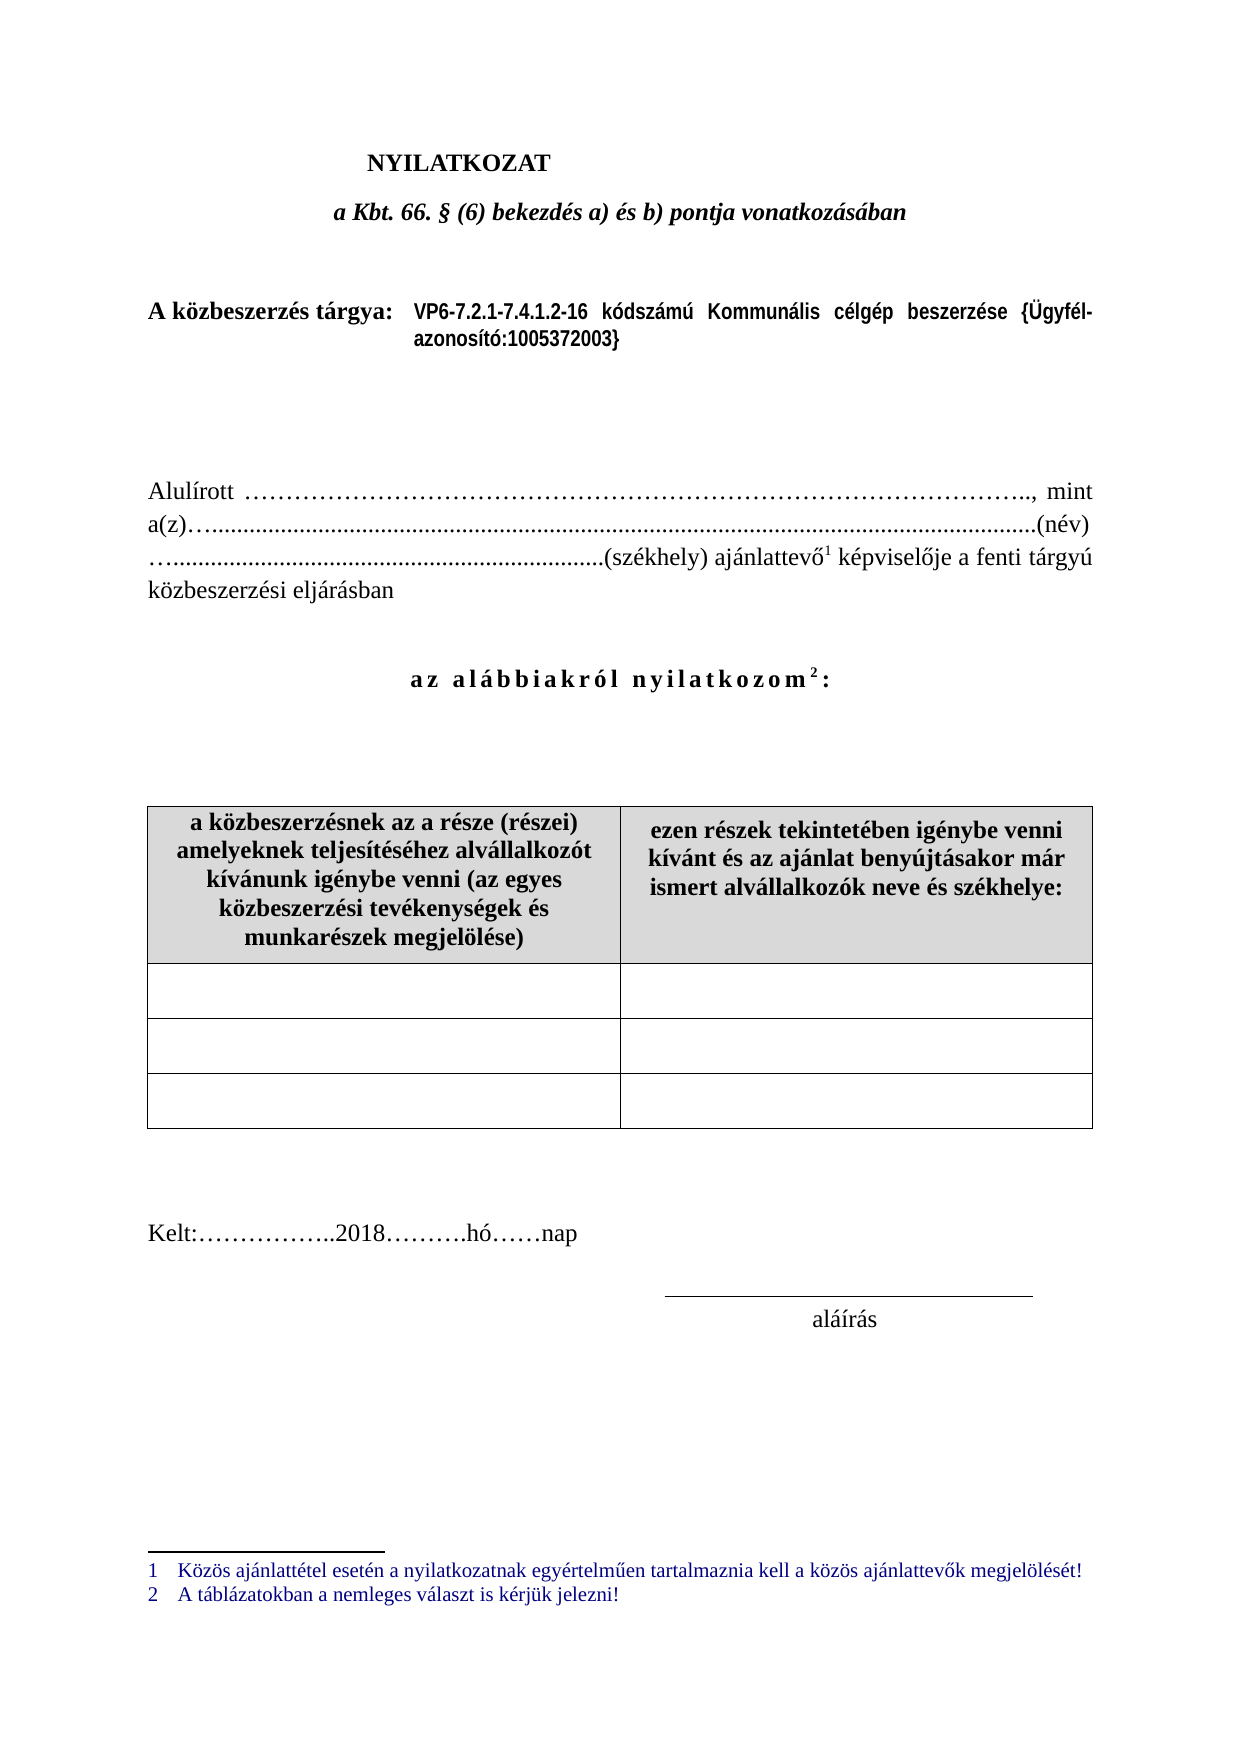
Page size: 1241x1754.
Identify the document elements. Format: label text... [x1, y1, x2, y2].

table_cell [148, 964, 620, 1018]
table_header ezen részek tekintetében igénybe venni kívánt és az ajánlat benyújtásakor már ismert alvállalkozók neve és székhelye: [621, 807, 1092, 963]
table_cell [621, 1074, 1092, 1128]
list NYILATKOZAT [148, 148, 1093, 176]
text az alábbiakról nyilatkozom: [148, 664, 1093, 693]
table_cell [148, 1074, 620, 1128]
text Kelt:……………..2018……….hó……nap [148, 1218, 1093, 1247]
table_cell [148, 1019, 620, 1073]
text aláírás [812, 1304, 1093, 1333]
table_cell [621, 964, 1092, 1018]
text Alulírott ………………………………………………………………………………….., mint a(z)…....................................................................................................................................(név)….....................................................................(székhely) ajánlattevő képviselője a fenti tárgyú közbeszerzési eljárásban [148, 476, 1093, 603]
list a Kbt. 66. § (6) bekezdés a) és b) pontja vonatkozásában [148, 197, 1093, 226]
text A közbeszerzés tárgya: VP6-7.2.1-7.4.1.2-16 kódszámú Kommunális célgép beszerzése {Ügyfél-azonosító:1005372003} [148, 296, 1093, 351]
table_cell [621, 1019, 1092, 1073]
table_header a közbeszerzésnek az a része (részei) amelyeknek teljesítéséhez alvállalkozót kívánunk igénybe venni (az egyes közbeszerzési tevékenységek és munkarészek megjelölése) [148, 807, 620, 963]
